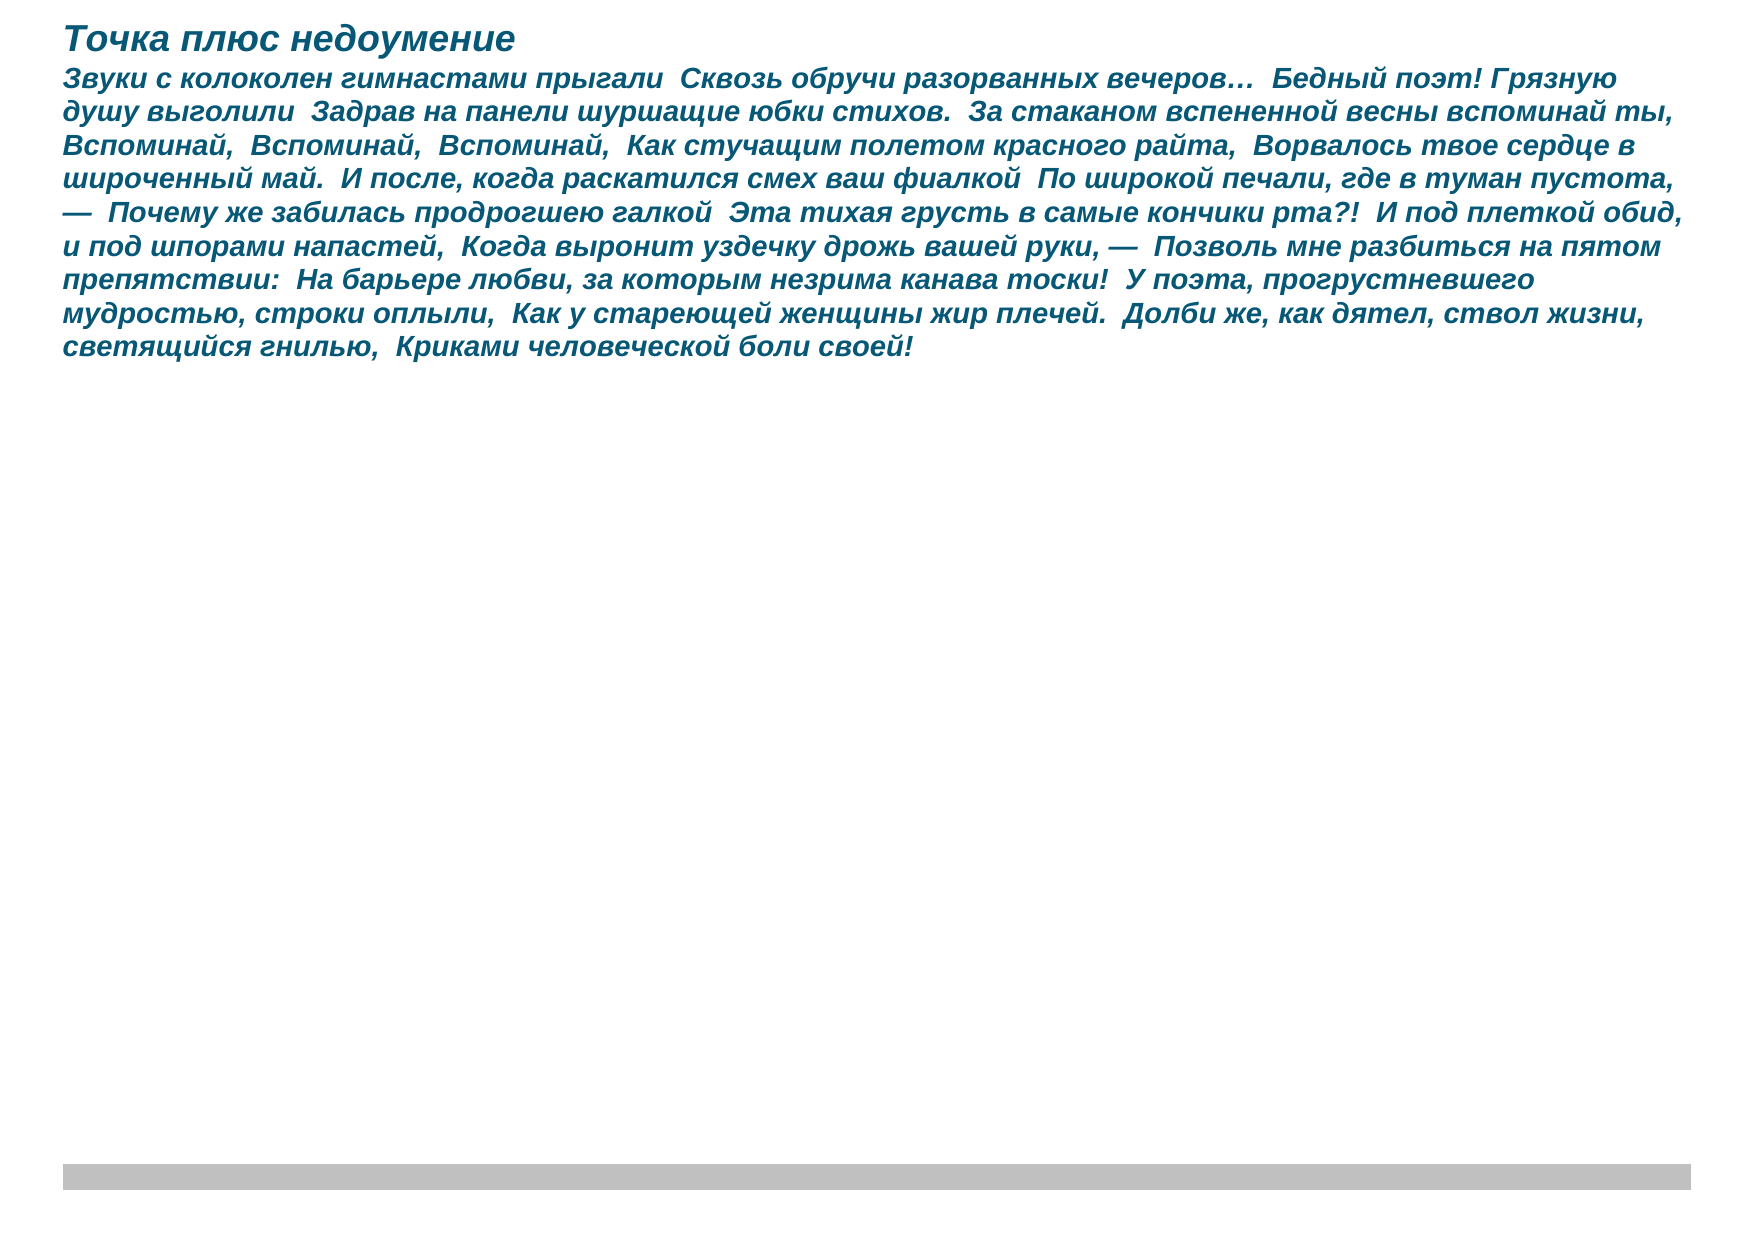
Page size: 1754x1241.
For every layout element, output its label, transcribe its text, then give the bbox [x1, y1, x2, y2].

subtitle Точка плюс недоумение [62, 17, 1691, 60]
text Звуки с колоколен гимнастами прыгали [62, 61, 1691, 363]
